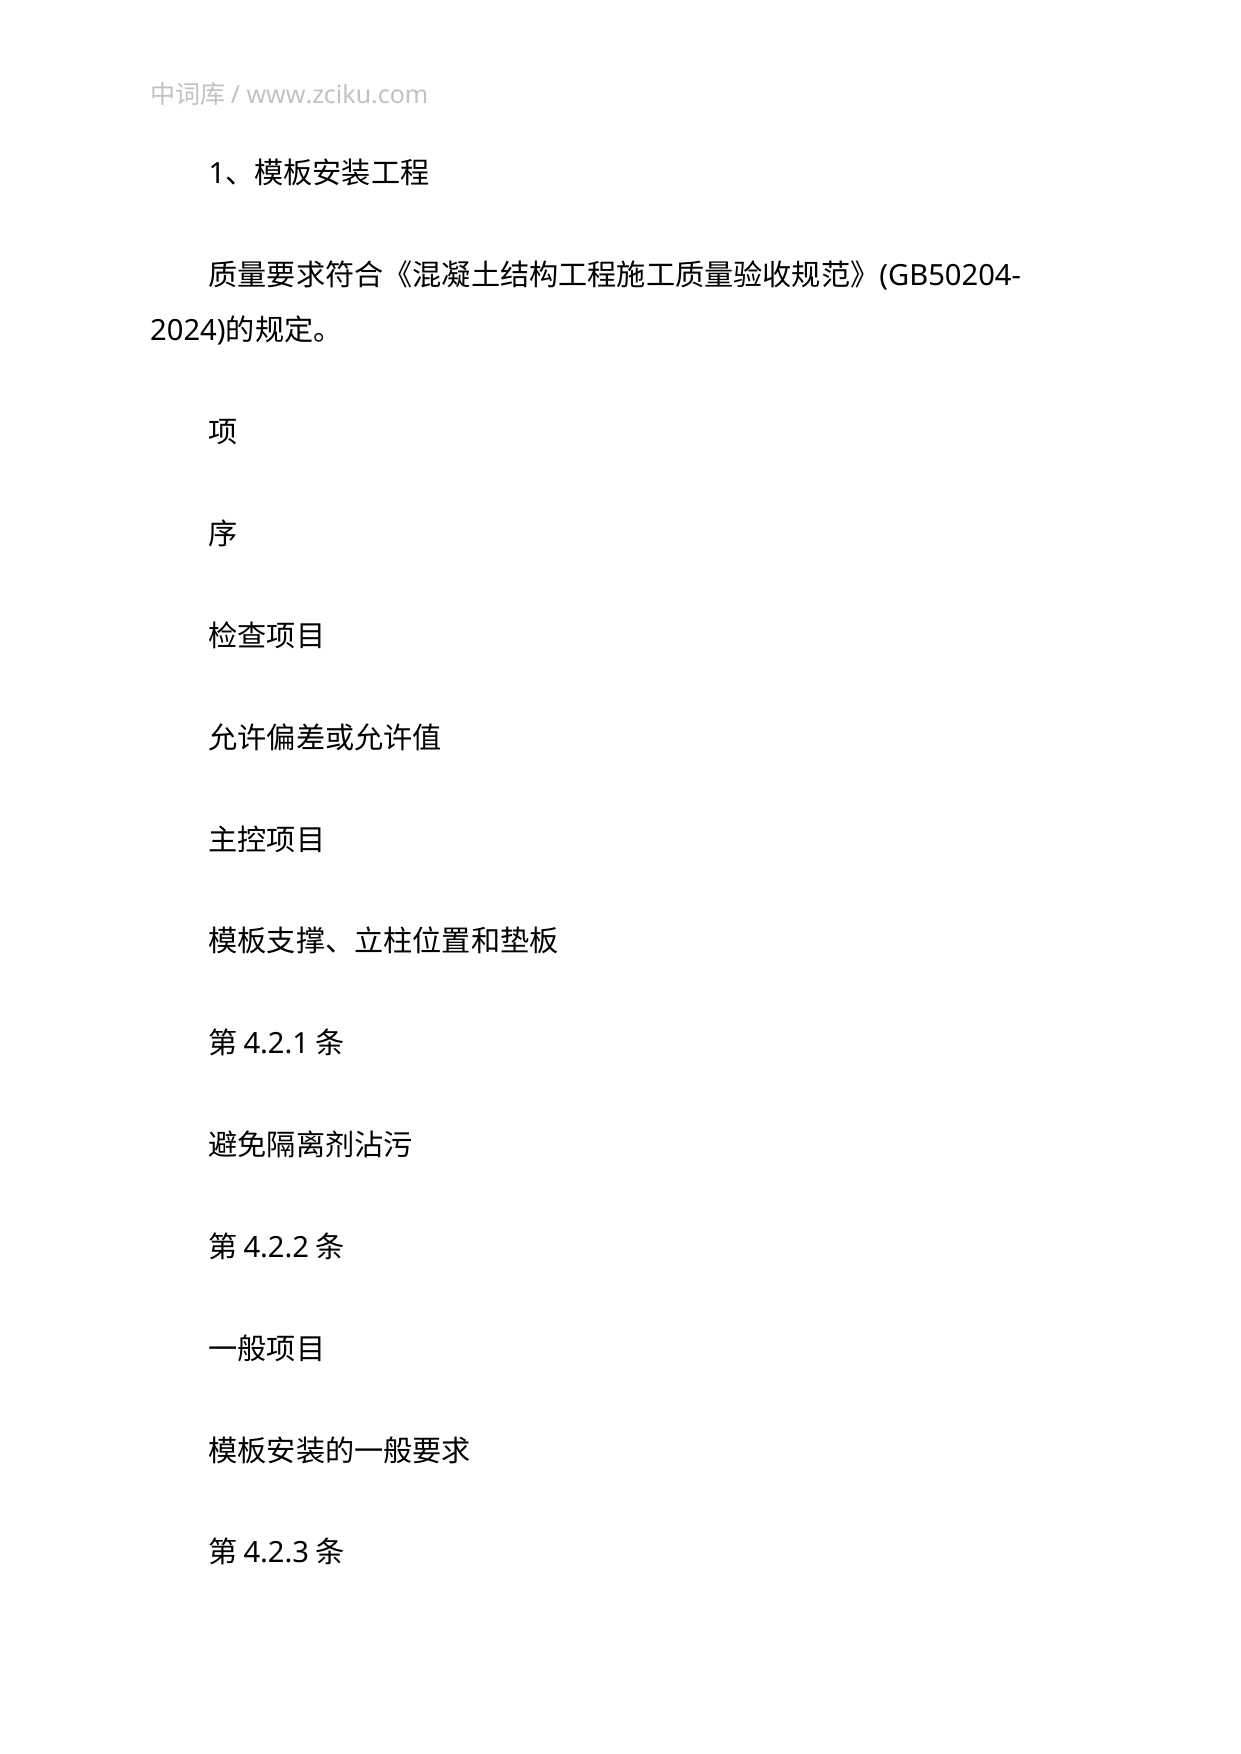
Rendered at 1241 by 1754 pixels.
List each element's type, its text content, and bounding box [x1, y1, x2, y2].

text 一般项目 [150, 1325, 1090, 1368]
text 检查项目 [150, 612, 1090, 655]
text 第4.2.3条 [150, 1529, 1090, 1571]
text 模板支撑、立柱位置和垫板 [150, 918, 1090, 960]
text 避免隔离剂沾污 [150, 1122, 1090, 1164]
text 项 [150, 409, 1090, 451]
text 第4.2.1条 [150, 1019, 1090, 1062]
text 允许偏差或允许值 [150, 714, 1090, 757]
text 模板安装的一般要求 [150, 1427, 1090, 1469]
text 1、模板安装工程 [150, 150, 1090, 192]
text 第4.2.2条 [150, 1223, 1090, 1266]
text 序 [150, 511, 1090, 553]
text 主控项目 [150, 816, 1090, 858]
text 质量要求符合《混凝土结构工程施工质量验收规范》(GB50204-2024)的规定。 [150, 252, 1090, 349]
